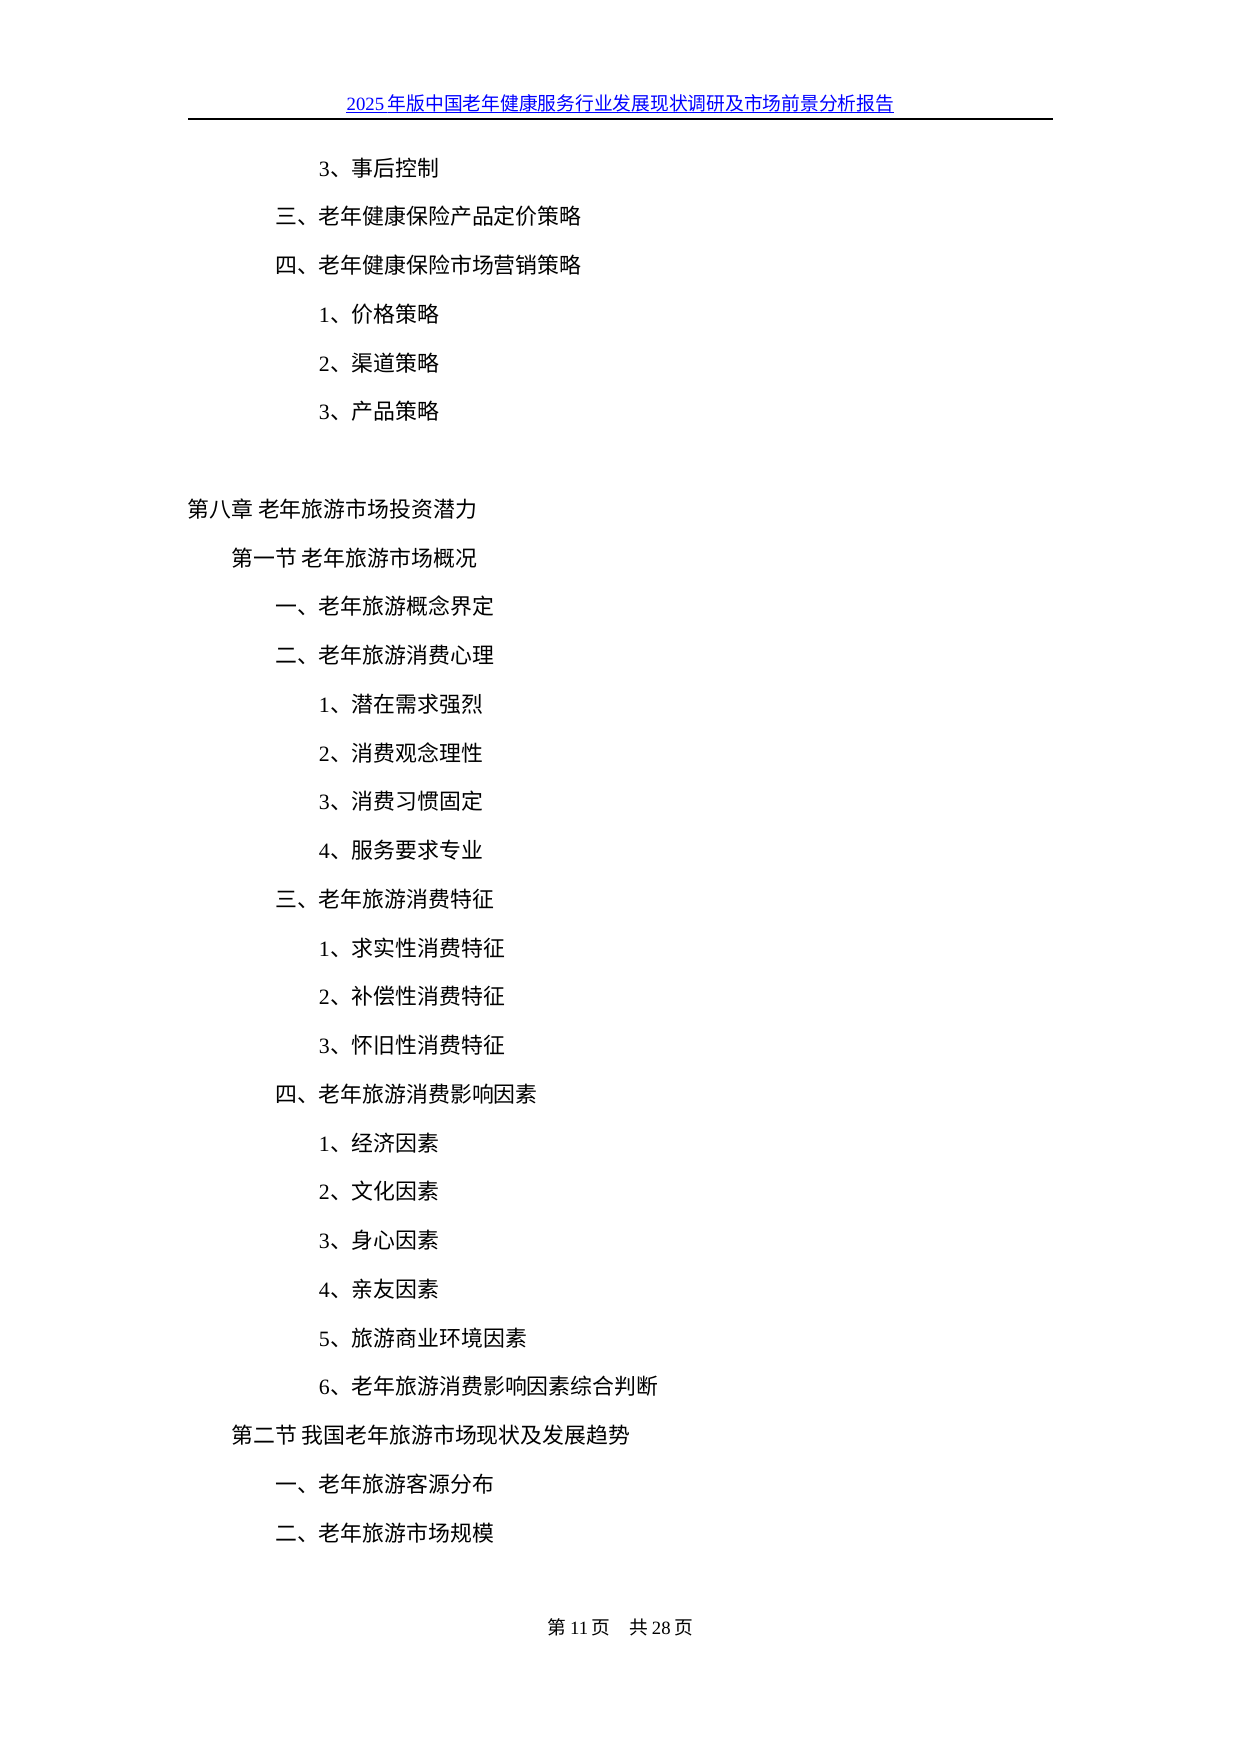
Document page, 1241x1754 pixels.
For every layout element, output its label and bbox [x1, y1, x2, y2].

text [187, 150, 1053, 1548]
